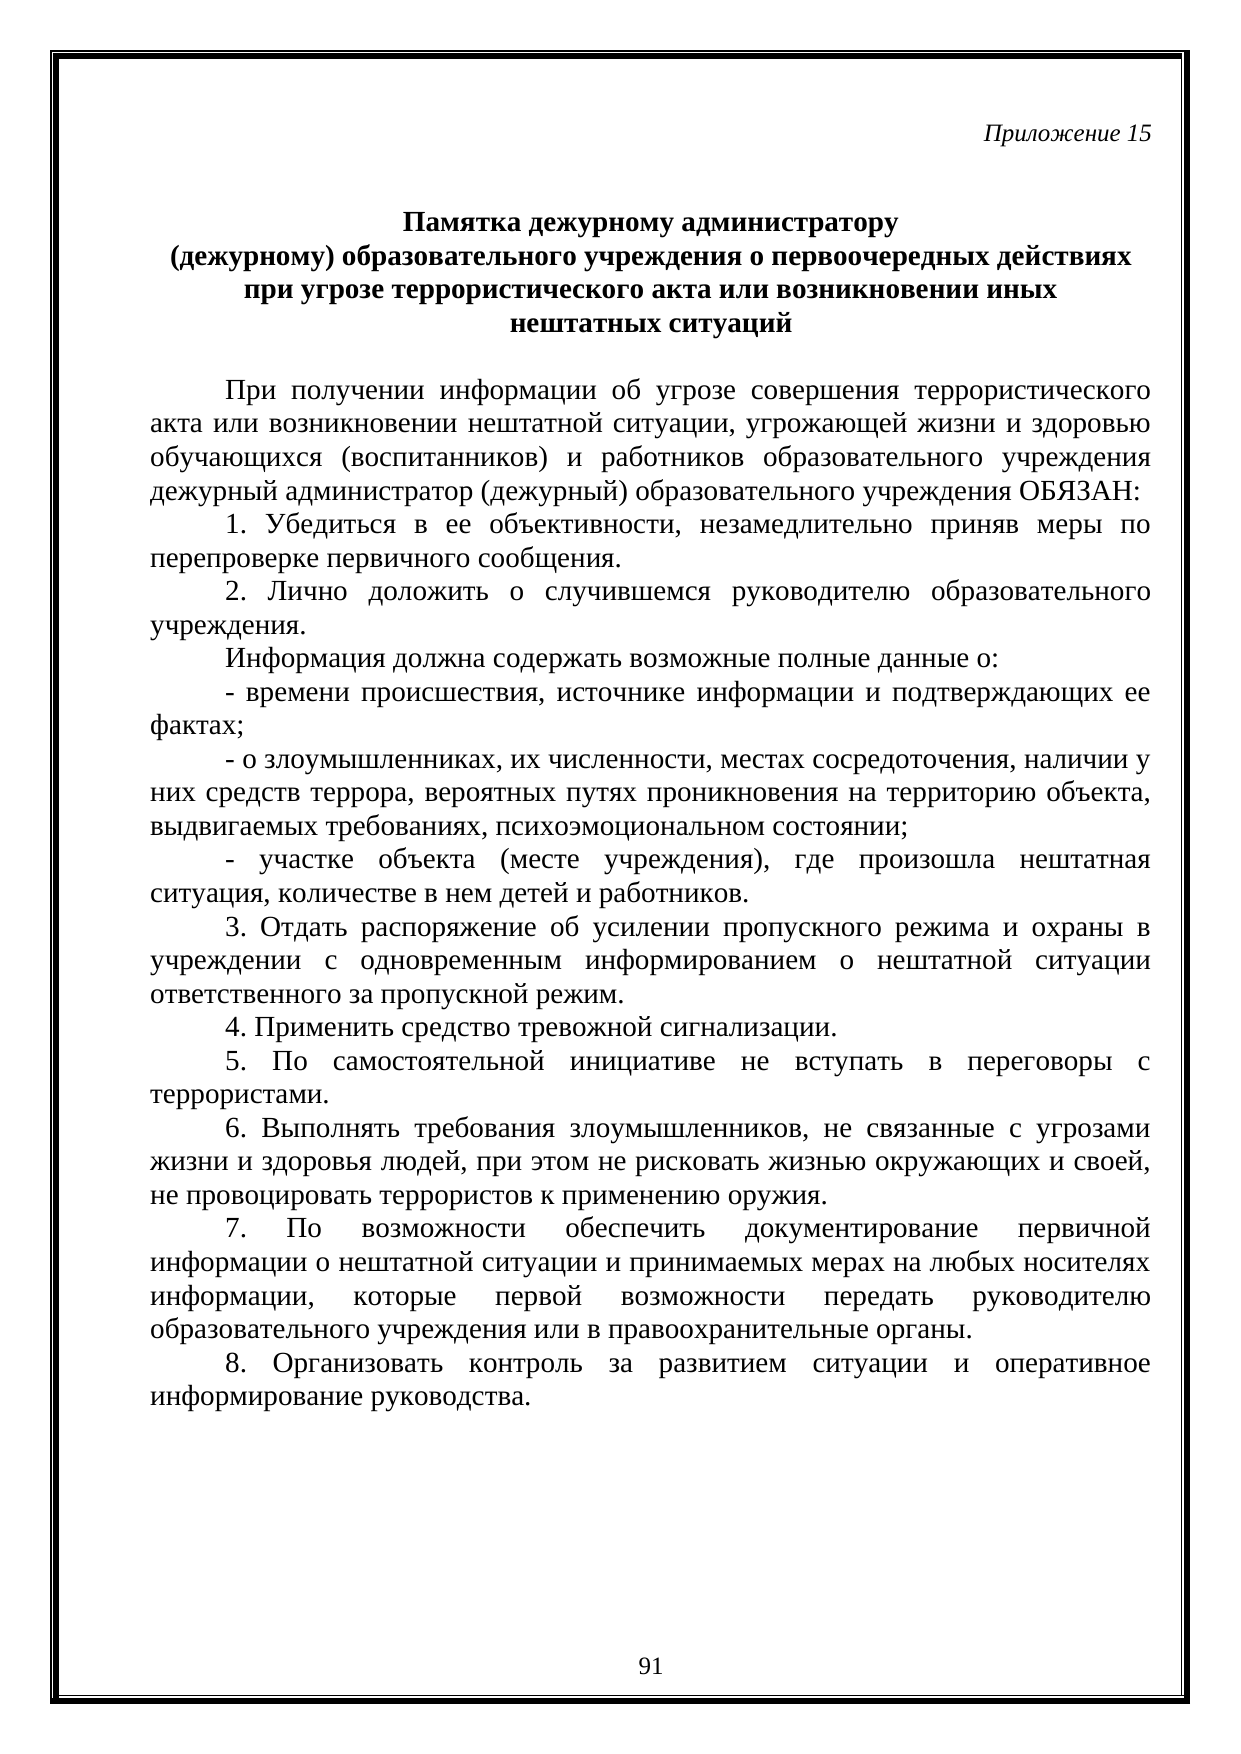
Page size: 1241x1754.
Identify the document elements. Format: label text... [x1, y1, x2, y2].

text 7. По возможности обеспечить документирование первичной информации о нештатной ситуации и принимаемых мерах на любых носителях информации, которые первой возможности передать руководителю образовательного учреждения или в правоохранительные органы. [150, 1211, 1152, 1345]
text При получении информации об угрозе совершения террористического акта или возникновении нештатной ситуации, угрожающей жизни и здоровью обучающихся (воспитанников) и работников образовательного учреждения дежурный администратор (дежурный) образовательного учреждения ОБЯЗАН: [150, 372, 1152, 506]
text 8. Организовать контроль за развитием ситуации и оперативное информирование руководства. [150, 1345, 1152, 1412]
text 4. Применить средство тревожной сигнализации. [150, 1009, 1152, 1043]
text 1. Убедиться в ее объективности, незамедлительно приняв меры по перепроверке первичного сообщения. [150, 506, 1152, 573]
text Памятка дежурному администратору [150, 204, 1152, 238]
text - времени происшествия, источнике информации и подтверждающих ее фактах; [150, 674, 1152, 741]
text Информация должна содержать возможные полные данные о: [150, 640, 1152, 674]
text нештатных ситуаций [150, 305, 1152, 338]
text (дежурному) образовательного учреждения о первоочередных действиях [150, 238, 1152, 271]
text - участке объекта (месте учреждения), где произошла нештатная ситуация, количестве в нем детей и работников. [150, 842, 1152, 909]
text 2. Лично доложить о случившемся руководителю образовательного учреждения. [150, 573, 1152, 640]
text 3. Отдать распоряжение об усилении пропускного режима и охраны в учреждении с одновременным информированием о нештатной ситуации ответственного за пропускной режим. [150, 909, 1152, 1009]
text 5. По самостоятельной инициативе не вступать в переговоры с террористами. [150, 1043, 1152, 1110]
text 6. Выполнять требования злоумышленников, не связанные с угрозами жизни и здоровья людей, при этом не рисковать жизнью окружающих и своей, не провоцировать террористов к применению оружия. [150, 1110, 1152, 1211]
text Приложение 15 [150, 118, 1152, 147]
text - о злоумышленниках, их численности, местах сосредоточения, наличии у них средств террора, вероятных путях проникновения на территорию объекта, выдвигаемых требованиях, психоэмоциональном состоянии; [150, 741, 1152, 842]
text при угрозе террористического акта или возникновении иных [150, 271, 1152, 305]
